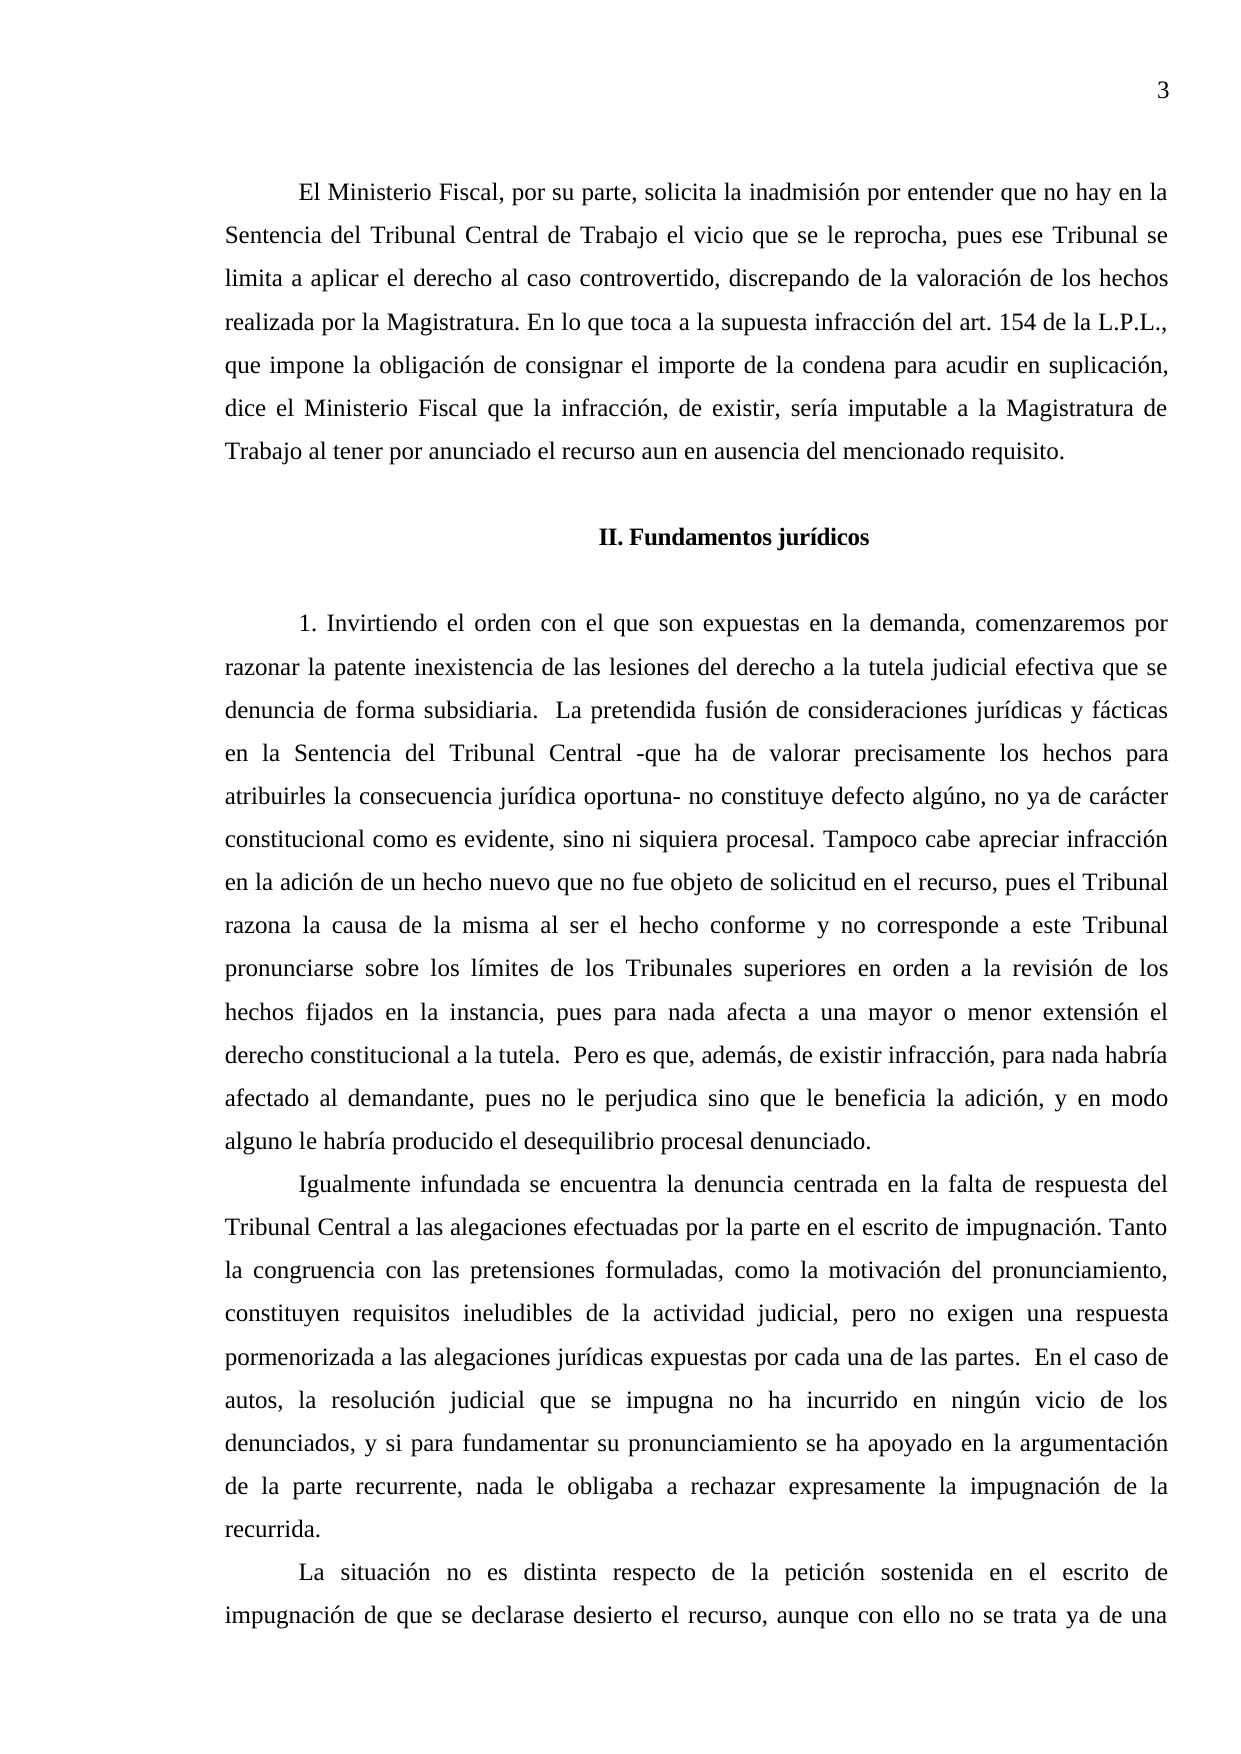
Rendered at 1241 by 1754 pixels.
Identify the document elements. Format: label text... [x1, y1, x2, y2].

text El Ministerio Fiscal, por su parte, solicita la inadmisión por entender que no hay en la Sentencia del Tribunal Central de Trabajo el vicio que se le reprocha, pues ese Tribunal se limita a aplicar el derecho al caso controvertido, discrepando de la valoración de los hechos realizada por la Magistratura. En lo que toca a la supuesta infracción del art. 154 de la L.P.L., que impone la obligación de consignar el importe de la condena para acudir en suplicación, dice el Ministerio Fiscal que la infracción, de existir, sería imputable a la Magistratura de Trabajo al tener por anunciado el recurso aun en ausencia del mencionado requisito. [224, 177, 1169, 465]
subtitle II. Fundamentos jurídicos [224, 522, 1169, 551]
text 1. Invirtiendo el orden con el que son expuestas en la demanda, comenzaremos por razonar la patente inexistencia de las lesiones del derecho a la tutela judicial efectiva que se denuncia de forma subsidiaria. La pretendida fusión de consideraciones jurídicas y fácticas en la Sentencia del Tribunal Central -que ha de valorar precisamente los hechos para atribuirles la consecuencia jurídica oportuna- no constituye defecto algúno, no ya de carácter constitucional como es evidente, sino ni siquiera procesal. Tampoco cabe apreciar infracción en la adición de un hecho nuevo que no fue objeto de solicitud en el recurso, pues el Tribunal razona la causa de la misma al ser el hecho conforme y no corresponde a este Tribunal pronunciarse sobre los límites de los Tribunales superiores en orden a la revisión de los hechos fijados en la instancia, pues para nada afecta a una mayor o menor extensión el derecho constitucional a la tutela. Pero es que, además, de existir infracción, para nada habría afectado al demandante, pues no le perjudica sino que le beneficia la adición, y en modo alguno le habría producido el desequilibrio procesal denunciado. [224, 608, 1169, 1155]
text Igualmente infundada se encuentra la denuncia centrada en la falta de respuesta del Tribunal Central a las alegaciones efectuadas por la parte en el escrito de impugnación. Tanto la congruencia con las pretensiones formuladas, como la motivación del pronunciamiento, constituyen requisitos ineludibles de la actividad judicial, pero no exigen una respuesta pormenorizada a las alegaciones jurídicas expuestas por cada una de las partes. En el caso de autos, la resolución judicial que se impugna no ha incurrido en ningún vicio de los denunciados, y si para fundamentar su pronunciamiento se ha apoyado en la argumentación de la parte recurrente, nada le obligaba a rechazar expresamente la impugnación de la recurrida. [224, 1169, 1169, 1543]
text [224, 1557, 1169, 1629]
